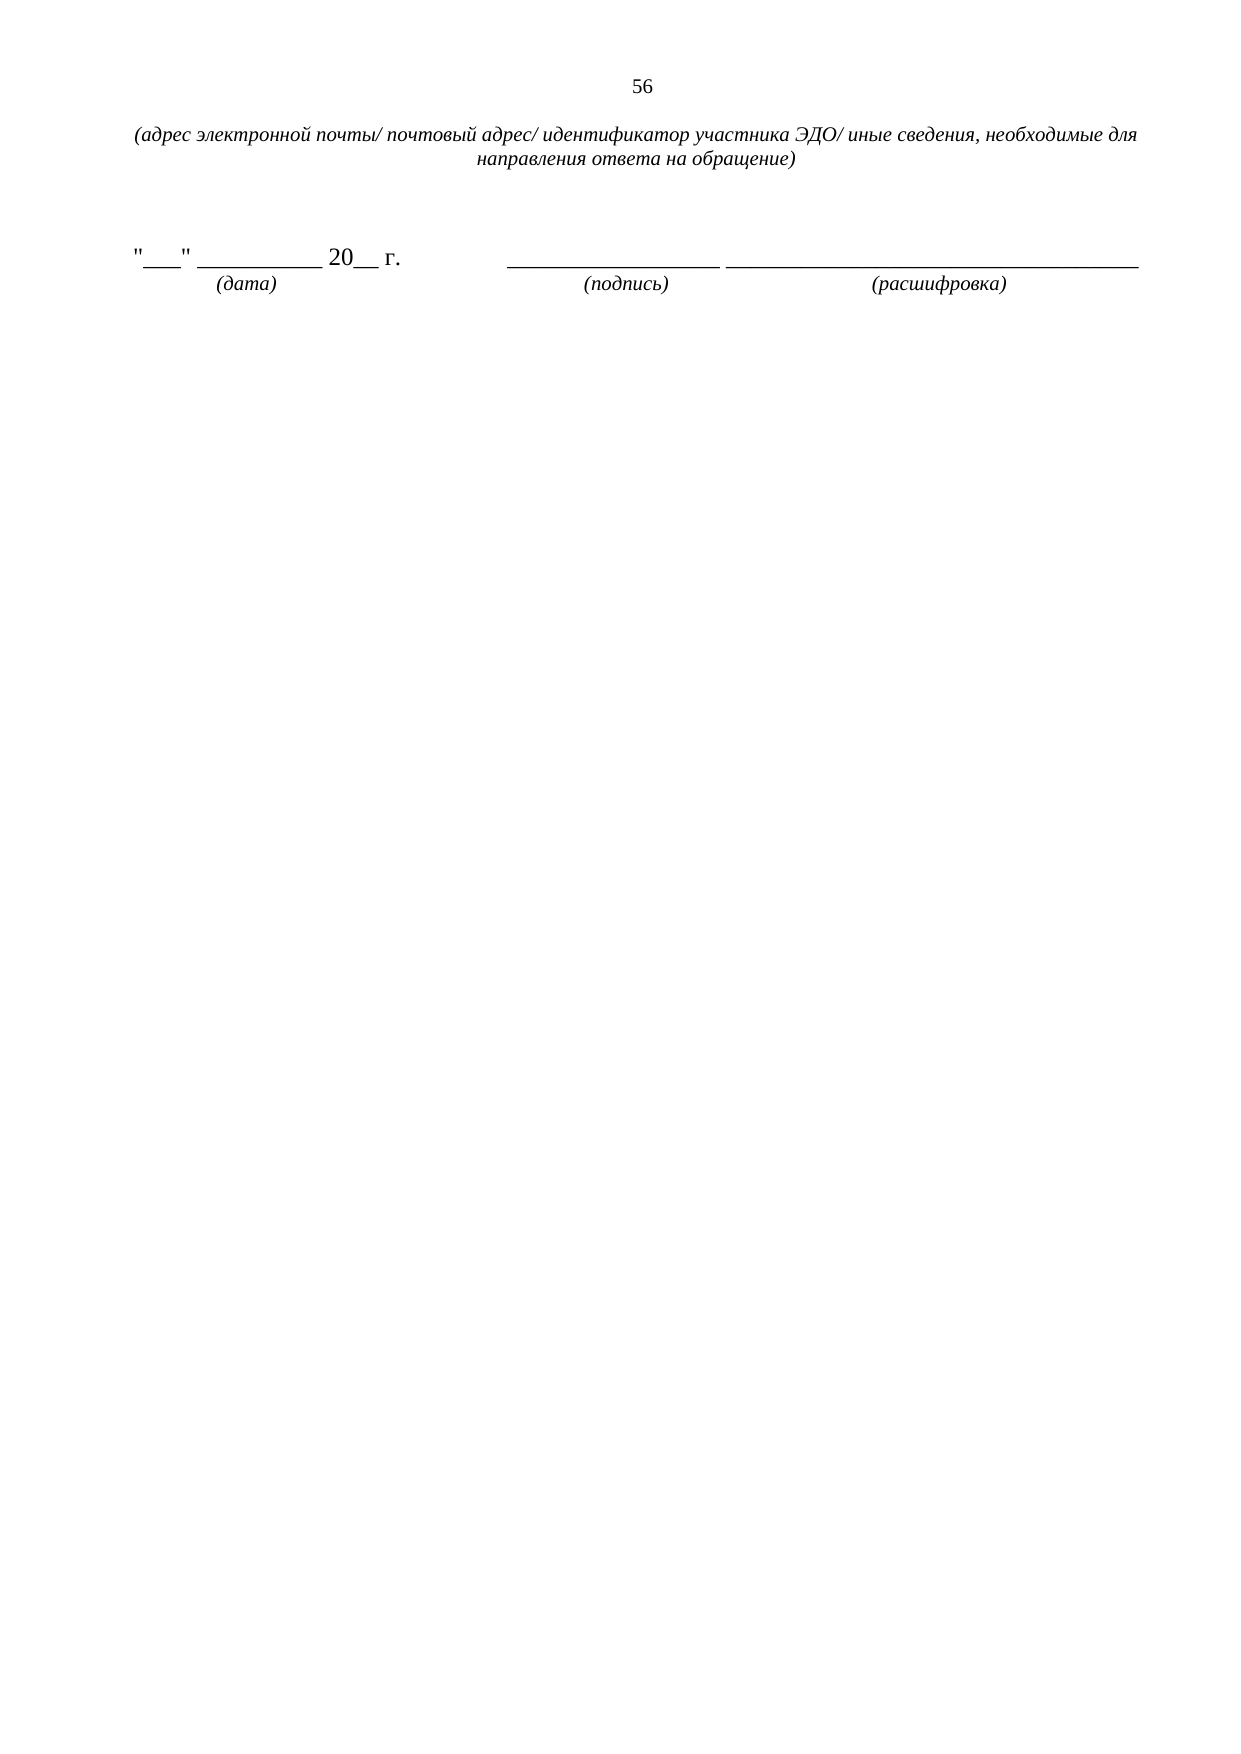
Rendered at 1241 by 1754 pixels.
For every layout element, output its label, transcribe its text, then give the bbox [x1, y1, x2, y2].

text "___" __________ 20__ г. _________________ _________________________________ [133, 242, 1152, 271]
text (дата) (подпись) (расшифровка) [133, 271, 1152, 295]
text (адрес электронной почты/ почтовый адрес/ идентификатор участника ЭДО/ иные сведения, необходимые для направления ответа на обращение) [117, 122, 1155, 170]
